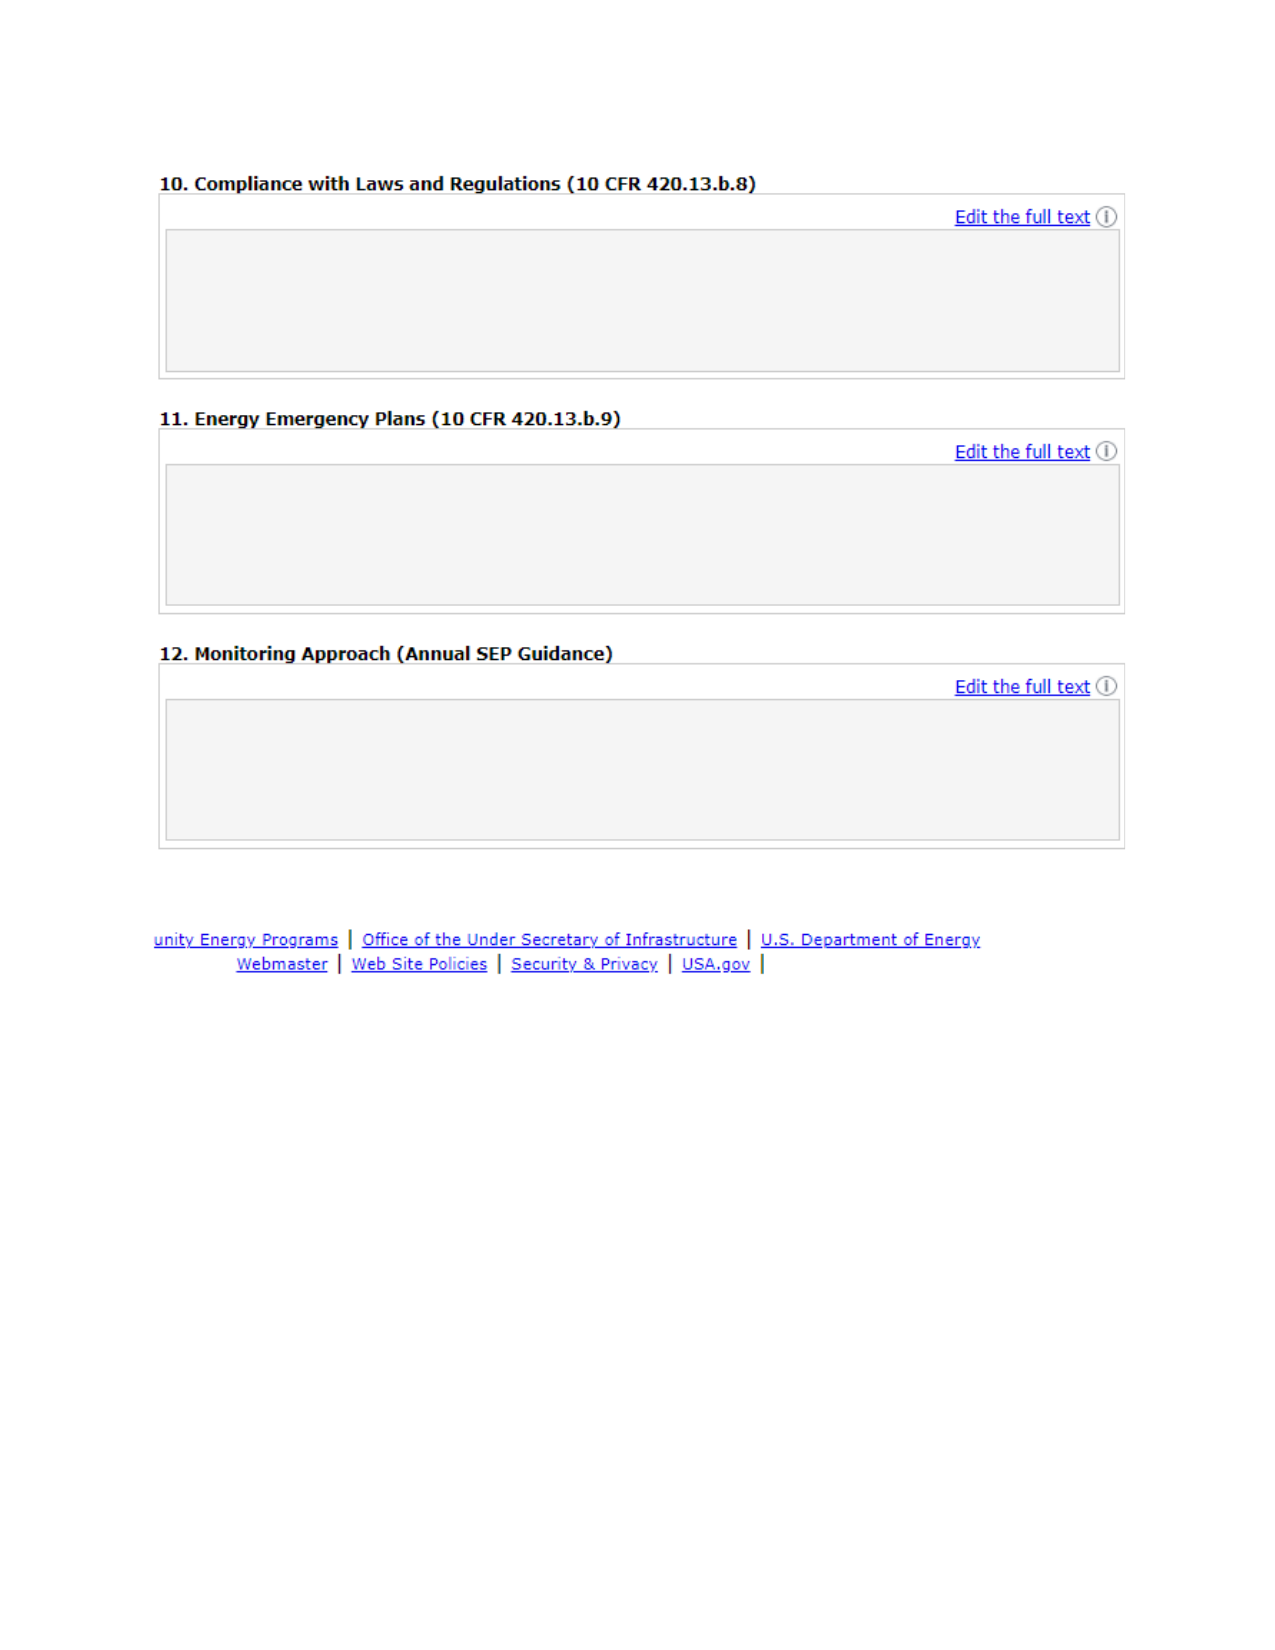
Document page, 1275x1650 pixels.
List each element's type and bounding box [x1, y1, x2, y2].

picture [150, 150, 1125, 987]
